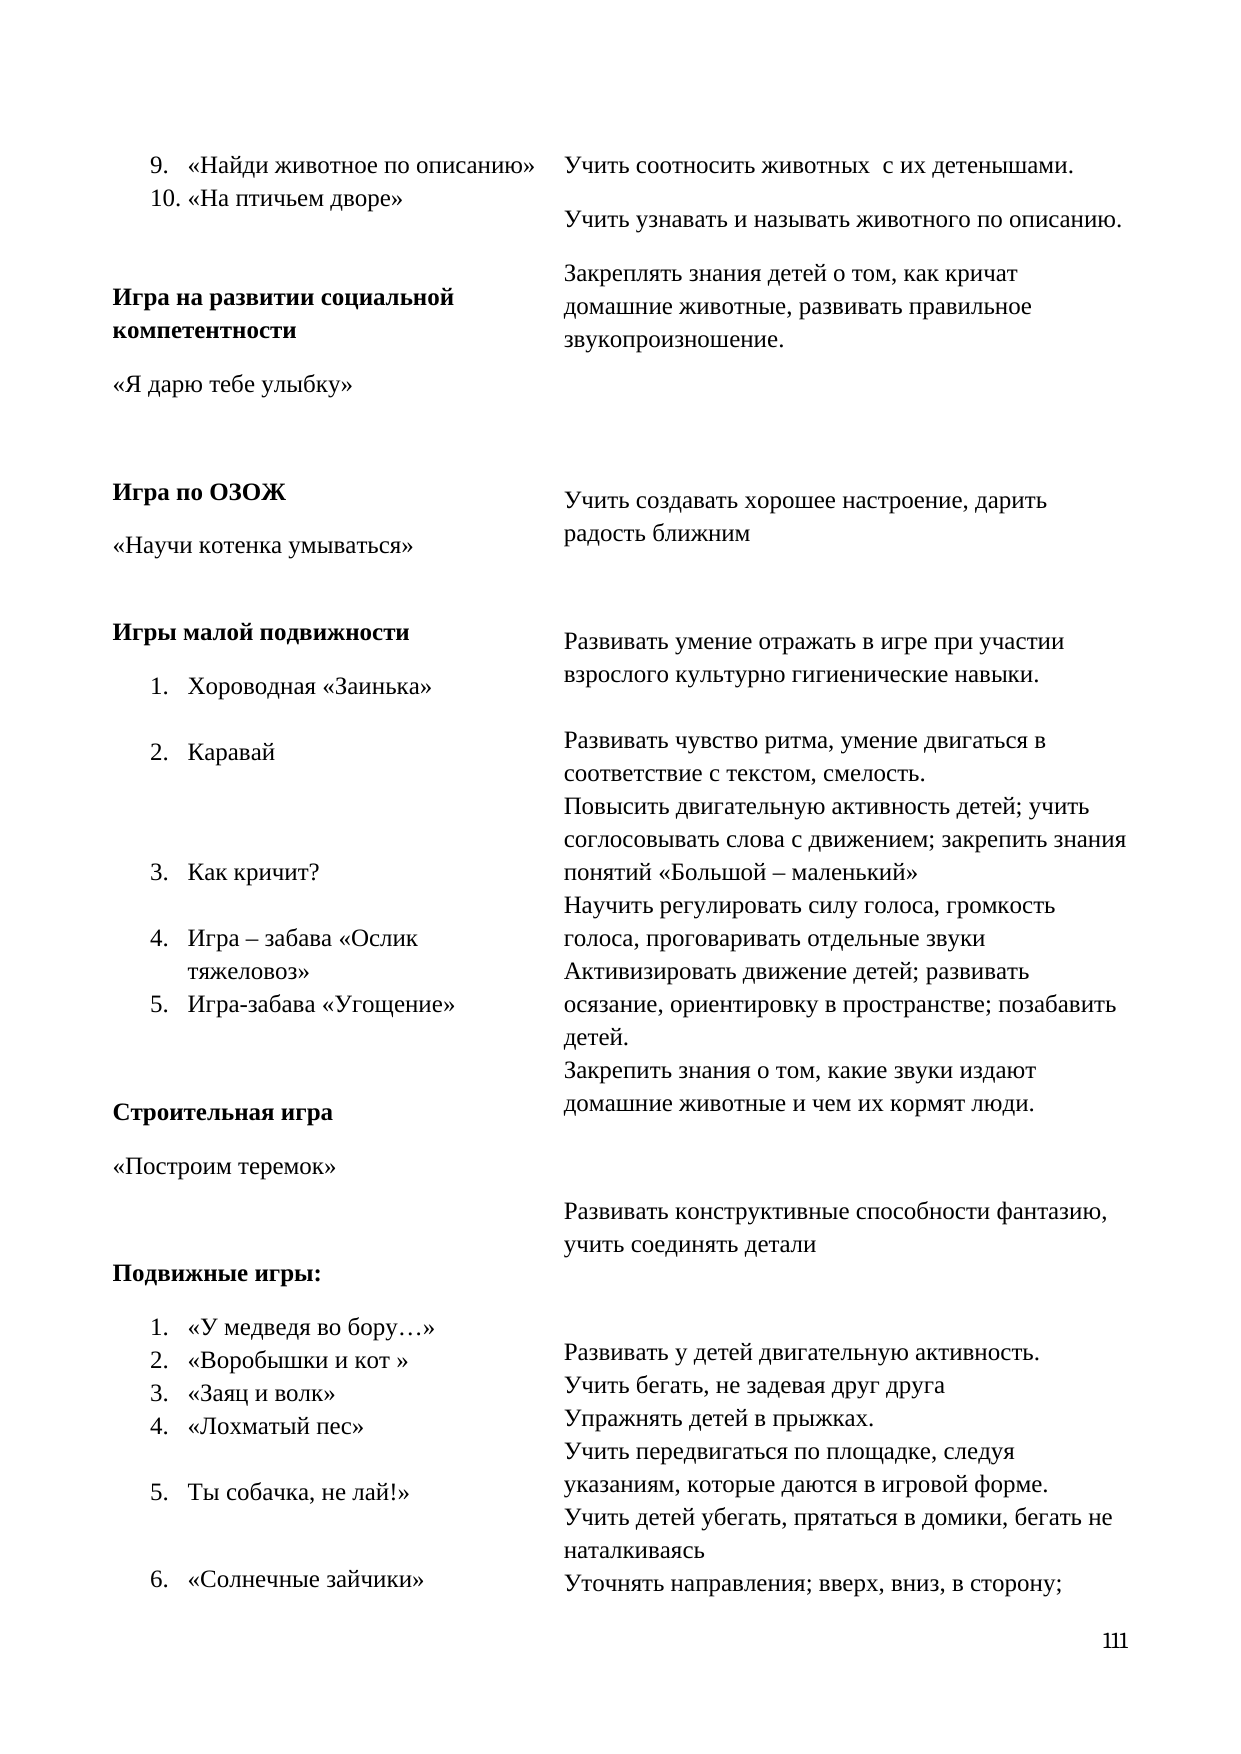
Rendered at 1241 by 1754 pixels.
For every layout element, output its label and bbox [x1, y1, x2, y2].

table_cell [101, 150, 552, 1597]
table_cell [552, 150, 1139, 1597]
